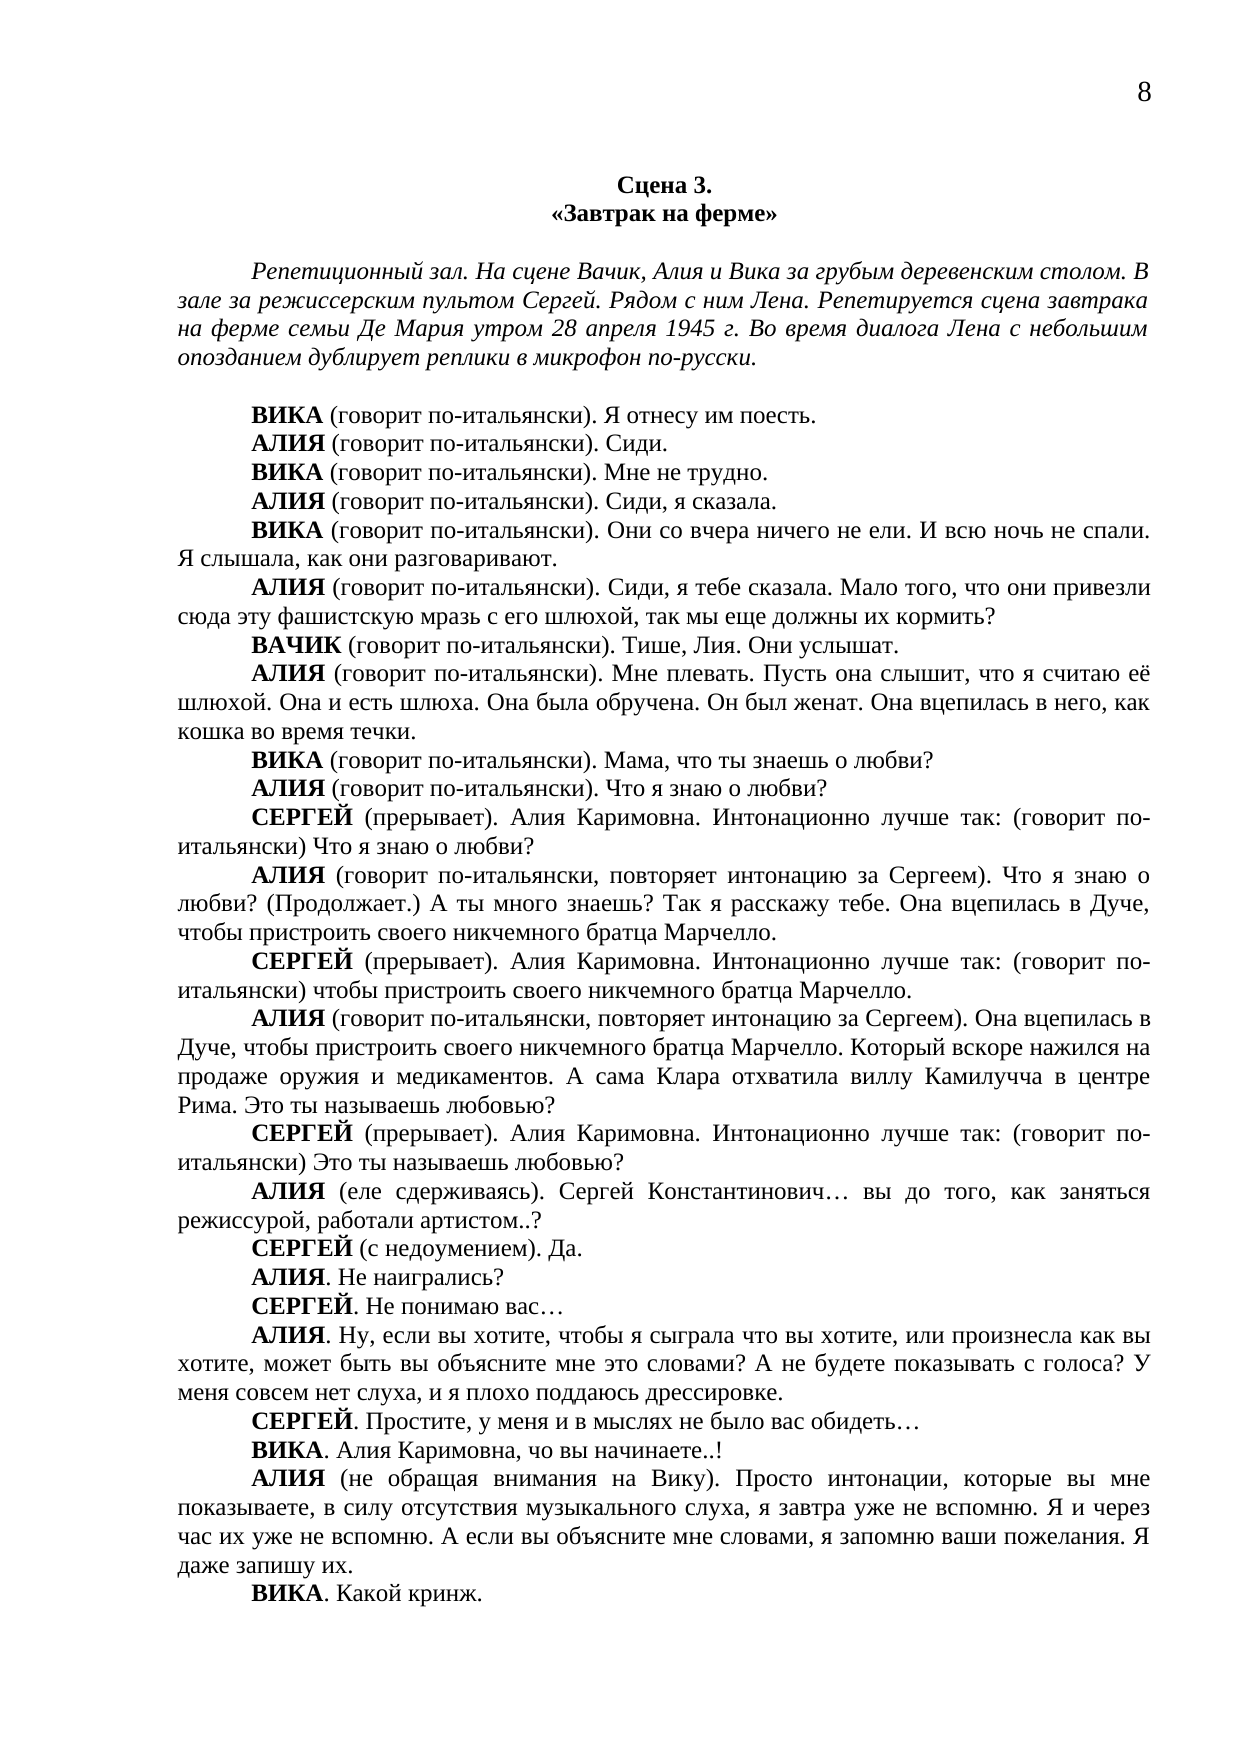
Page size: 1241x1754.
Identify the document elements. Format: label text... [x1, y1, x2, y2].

text Сцена 3. [177, 170, 1152, 198]
text ВИКА (говорит по-итальянски). Мне не трудно. [177, 457, 1152, 486]
text АЛИЯ (говорит по-итальянски). Сиди. [177, 428, 1152, 457]
text АЛИЯ (говорит по-итальянски). Сиди, я тебе сказала. Мало того, что они привезли сюда эту фашистскую мразь с его шлюхой, так мы еще должны их кормить? [177, 572, 1152, 630]
text ВИКА (говорит по-итальянски). Я отнесу им поесть. [177, 400, 1152, 428]
text АЛИЯ. Ну, если вы хотите, чтобы я сыграла что вы хотите, или произнесла как вы хотите, может быть вы объясните мне это словами? А не будете показывать с голоса? У меня совсем нет слуха, и я плохо поддаюсь дрессировке. [177, 1320, 1152, 1406]
text ВИКА. Алия Каримовна, чо вы начинаете..! [177, 1435, 1152, 1463]
text «Завтрак на ферме» [177, 198, 1152, 227]
text ВИКА. Какой кринж. [177, 1578, 1152, 1607]
text ВАЧИК (говорит по-итальянски). Тише, Лия. Они услышат. [177, 630, 1152, 658]
text СЕРГЕЙ (прерывает). Алия Каримовна. Интонационно лучше так: (говорит по-итальянски) Это ты называешь любовью? [177, 1118, 1152, 1176]
text СЕРГЕЙ. Простите, у меня и в мыслях не было вас обидеть… [177, 1406, 1152, 1435]
text АЛИЯ. Не наигрались? [177, 1262, 1152, 1291]
text АЛИЯ (говорит по-итальянски). Сиди, я сказала. [177, 486, 1152, 515]
text СЕРГЕЙ (прерывает). Алия Каримовна. Интонационно лучше так: (говорит по-итальянски) Что я знаю о любви? [177, 802, 1152, 860]
text АЛИЯ (еле сдерживаясь). Сергей Константинович… вы до того, как заняться режиссурой, работали артистом..? [177, 1176, 1152, 1233]
text АЛИЯ (не обращая внимания на Вику). Просто интонации, которые вы мне показываете, в силу отсутствия музыкального слуха, я завтра уже не вспомню. Я и через час их уже не вспомню. А если вы объясните мне словами, я запомню ваши пожелания. Я даже запишу их. [177, 1463, 1152, 1578]
text АЛИЯ (говорит по-итальянски, повторяет интонацию за Сергеем). Что я знаю о любви? (Продолжает.) А ты много знаешь? Так я расскажу тебе. Она вцепилась в Дуче, чтобы пристроить своего никчемного братца Марчелло. [177, 860, 1152, 946]
text ВИКА (говорит по-итальянски). Они со вчера ничего не ели. И всю ночь не спали. Я слышала, как они разговаривают. [177, 515, 1152, 572]
text АЛИЯ (говорит по-итальянски). Мне плевать. Пусть она слышит, что я считаю её шлюхой. Она и есть шлюха. Она была обручена. Он был женат. Она вцепилась в него, как кошка во время течки. [177, 658, 1152, 745]
text СЕРГЕЙ (прерывает). Алия Каримовна. Интонационно лучше так: (говорит по-итальянски) чтобы пристроить своего никчемного братца Марчелло. [177, 946, 1152, 1003]
text АЛИЯ (говорит по-итальянски, повторяет интонацию за Сергеем). Она вцепилась в Дуче, чтобы пристроить своего никчемного братца Марчелло. Который вскоре нажился на продаже оружия и медикаментов. А сама Клара отхватила виллу Камилучча в центре Рима. Это ты называешь любовью? [177, 1003, 1152, 1118]
text АЛИЯ (говорит по-итальянски). Что я знаю о любви? [177, 773, 1152, 802]
text СЕРГЕЙ. Не понимаю вас… [177, 1291, 1152, 1320]
text ВИКА (говорит по-итальянски). Мама, что ты знаешь о любви? [177, 745, 1152, 773]
text Репетиционный зал. На сцене Вачик, Алия и Вика за грубым деревенским столом. В зале за режиссерским пультом Сергей. Рядом с ним Лена. Репетируется сцена завтрака на ферме семьи Де Мария утром 28 апреля 1945 г. Во время диалога Лена с небольшим опозданием дублирует реплики в микрофон по-русски. [177, 256, 1152, 371]
text СЕРГЕЙ (с недоумением). Да. [177, 1233, 1152, 1262]
